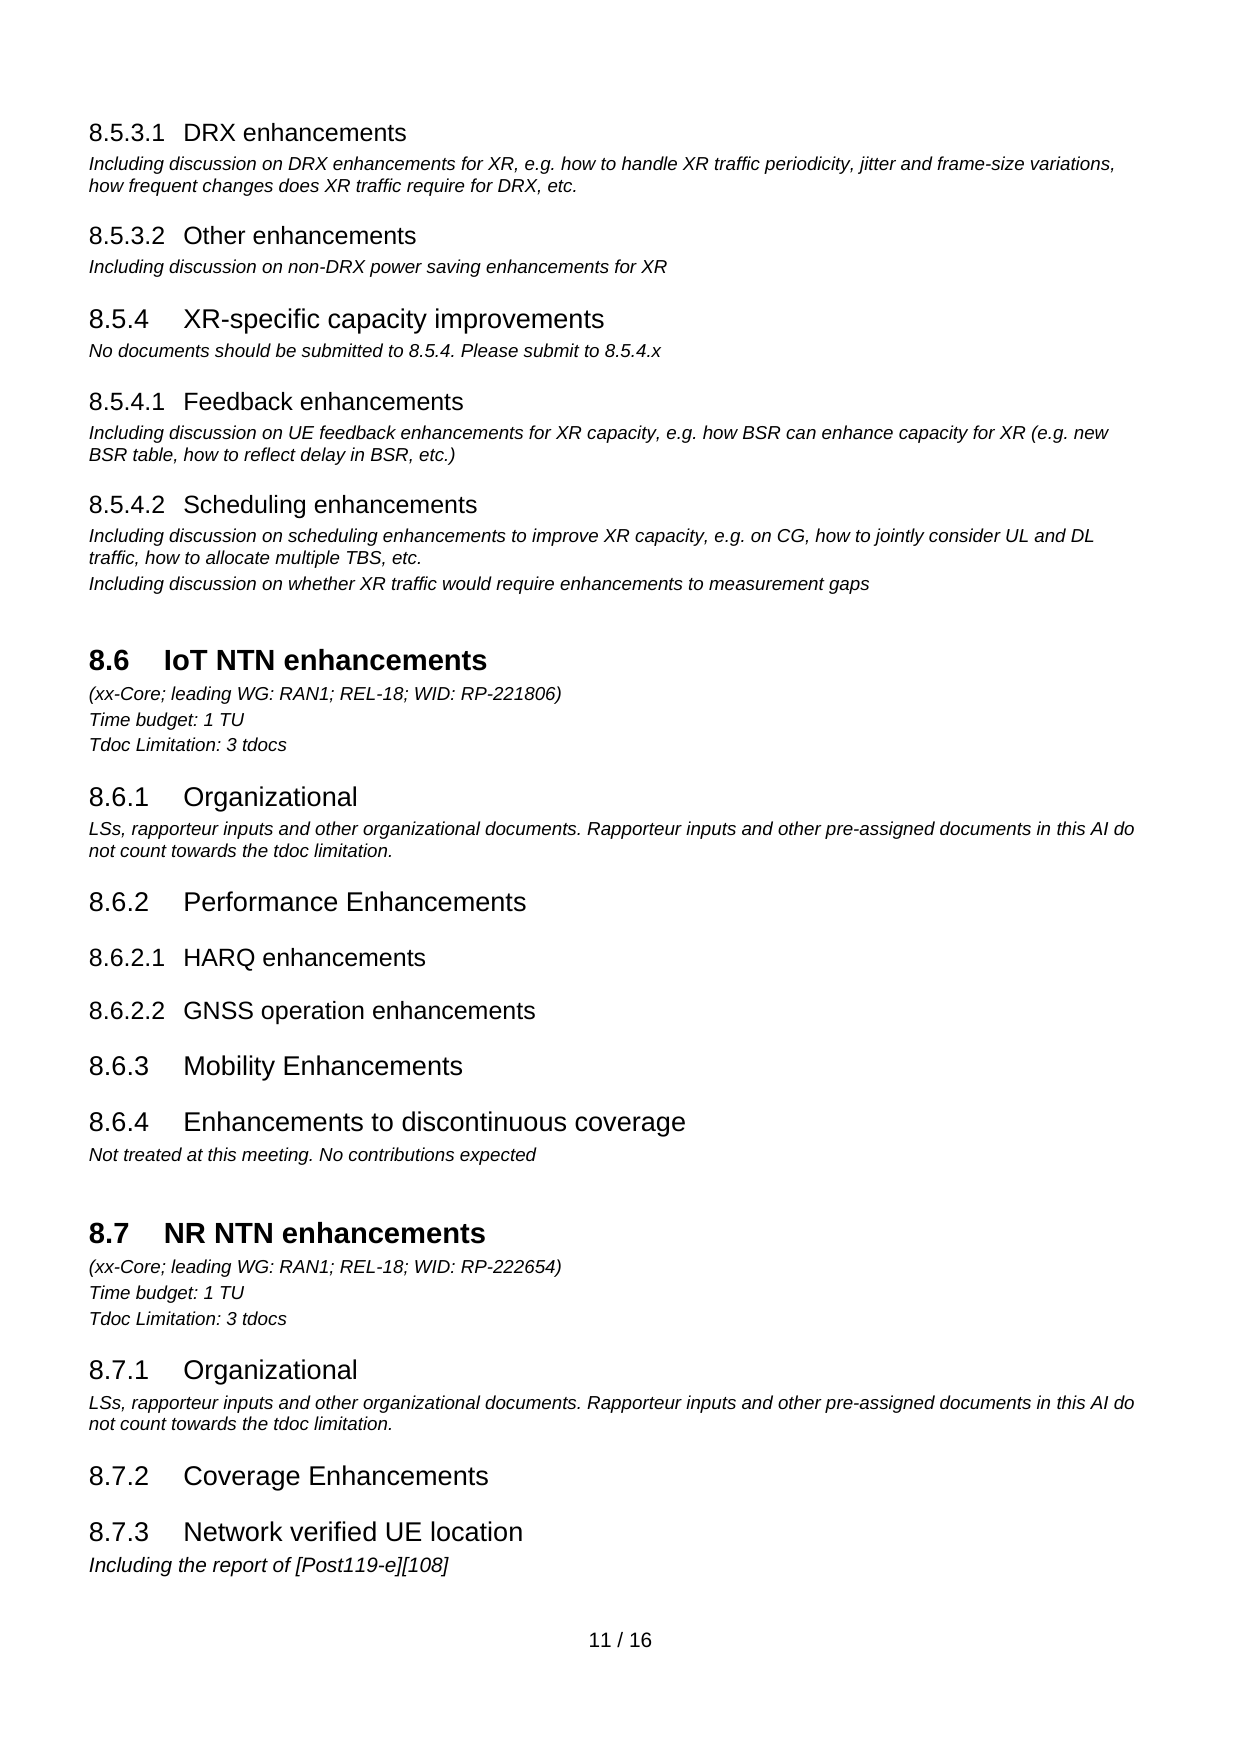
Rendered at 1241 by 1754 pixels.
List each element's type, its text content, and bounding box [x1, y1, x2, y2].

subtitle 8.5.4.2 Scheduling enhancements [89, 490, 1152, 519]
subtitle 8.5.4.1 Feedback enhancements [89, 387, 1152, 416]
text (xx-Core; leading WG: RAN1; REL-18; WID: RP-222654) [89, 1256, 1152, 1277]
subtitle 8.6.2.2 GNSS operation enhancements [89, 996, 1152, 1025]
subtitle 8.6 IoT NTN enhancements [89, 643, 1152, 676]
text LSs, rapporteur inputs and other organizational documents. Rapporteur inputs and other pre-assigned documents in this AI do not count towards the tdoc limitation. [89, 818, 1152, 861]
text (xx-Core; leading WG: RAN1; REL-18; WID: RP-221806) [89, 683, 1152, 704]
subtitle 8.5.4 XR-specific capacity improvements [89, 303, 1152, 334]
text Not treated at this meeting. No contributions expected [89, 1144, 1152, 1165]
subtitle 8.5.3.1 DRX enhancements [89, 118, 1152, 147]
subtitle 8.6.2 Performance Enhancements [89, 886, 1152, 918]
subtitle 8.6.1 Organizational [89, 781, 1152, 812]
subtitle 8.7.1 Organizational [89, 1354, 1152, 1385]
subtitle 8.5.3.2 Other enhancements [89, 221, 1152, 250]
subtitle 8.7.2 Coverage Enhancements [89, 1459, 1152, 1491]
text Tdoc Limitation: 3 tdocs [89, 1307, 1152, 1329]
text Tdoc Limitation: 3 tdocs [89, 734, 1152, 756]
text Including discussion on non-DRX power saving enhancements for XR [89, 256, 1152, 278]
subtitle 8.6.3 Mobility Enhancements [89, 1050, 1152, 1081]
subtitle 8.6.2.1 HARQ enhancements [89, 943, 1152, 971]
subtitle 8.6.4 Enhancements to discontinuous coverage [89, 1106, 1152, 1138]
text Including discussion on DRX enhancements for XR, e.g. how to handle XR traffic periodicity, jitter and frame-size variations, how frequent changes does XR traffic require for DRX, etc. [89, 153, 1152, 196]
text No documents should be submitted to 8.5.4. Please submit to 8.5.4.x [89, 340, 1152, 362]
subtitle 8.7.3 Network verified UE location [89, 1516, 1152, 1547]
text Including discussion on whether XR traffic would require enhancements to measurement gaps [89, 572, 1152, 594]
title Including the report of [Post119-e][108] [89, 1553, 1152, 1577]
text Time budget: 1 TU [89, 708, 1152, 730]
subtitle 8.7 NR NTN enhancements [89, 1216, 1152, 1250]
text Including discussion on scheduling enhancements to improve XR capacity, e.g. on CG, how to jointly consider UL and DL traffic, how to allocate multiple TBS, etc. [89, 525, 1152, 568]
text Including discussion on UE feedback enhancements for XR capacity, e.g. how BSR can enhance capacity for XR (e.g. new BSR table, how to reflect delay in BSR, etc.) [89, 422, 1152, 465]
text LSs, rapporteur inputs and other organizational documents. Rapporteur inputs and other pre-assigned documents in this AI do not count towards the tdoc limitation. [89, 1391, 1152, 1434]
text Time budget: 1 TU [89, 1282, 1152, 1303]
